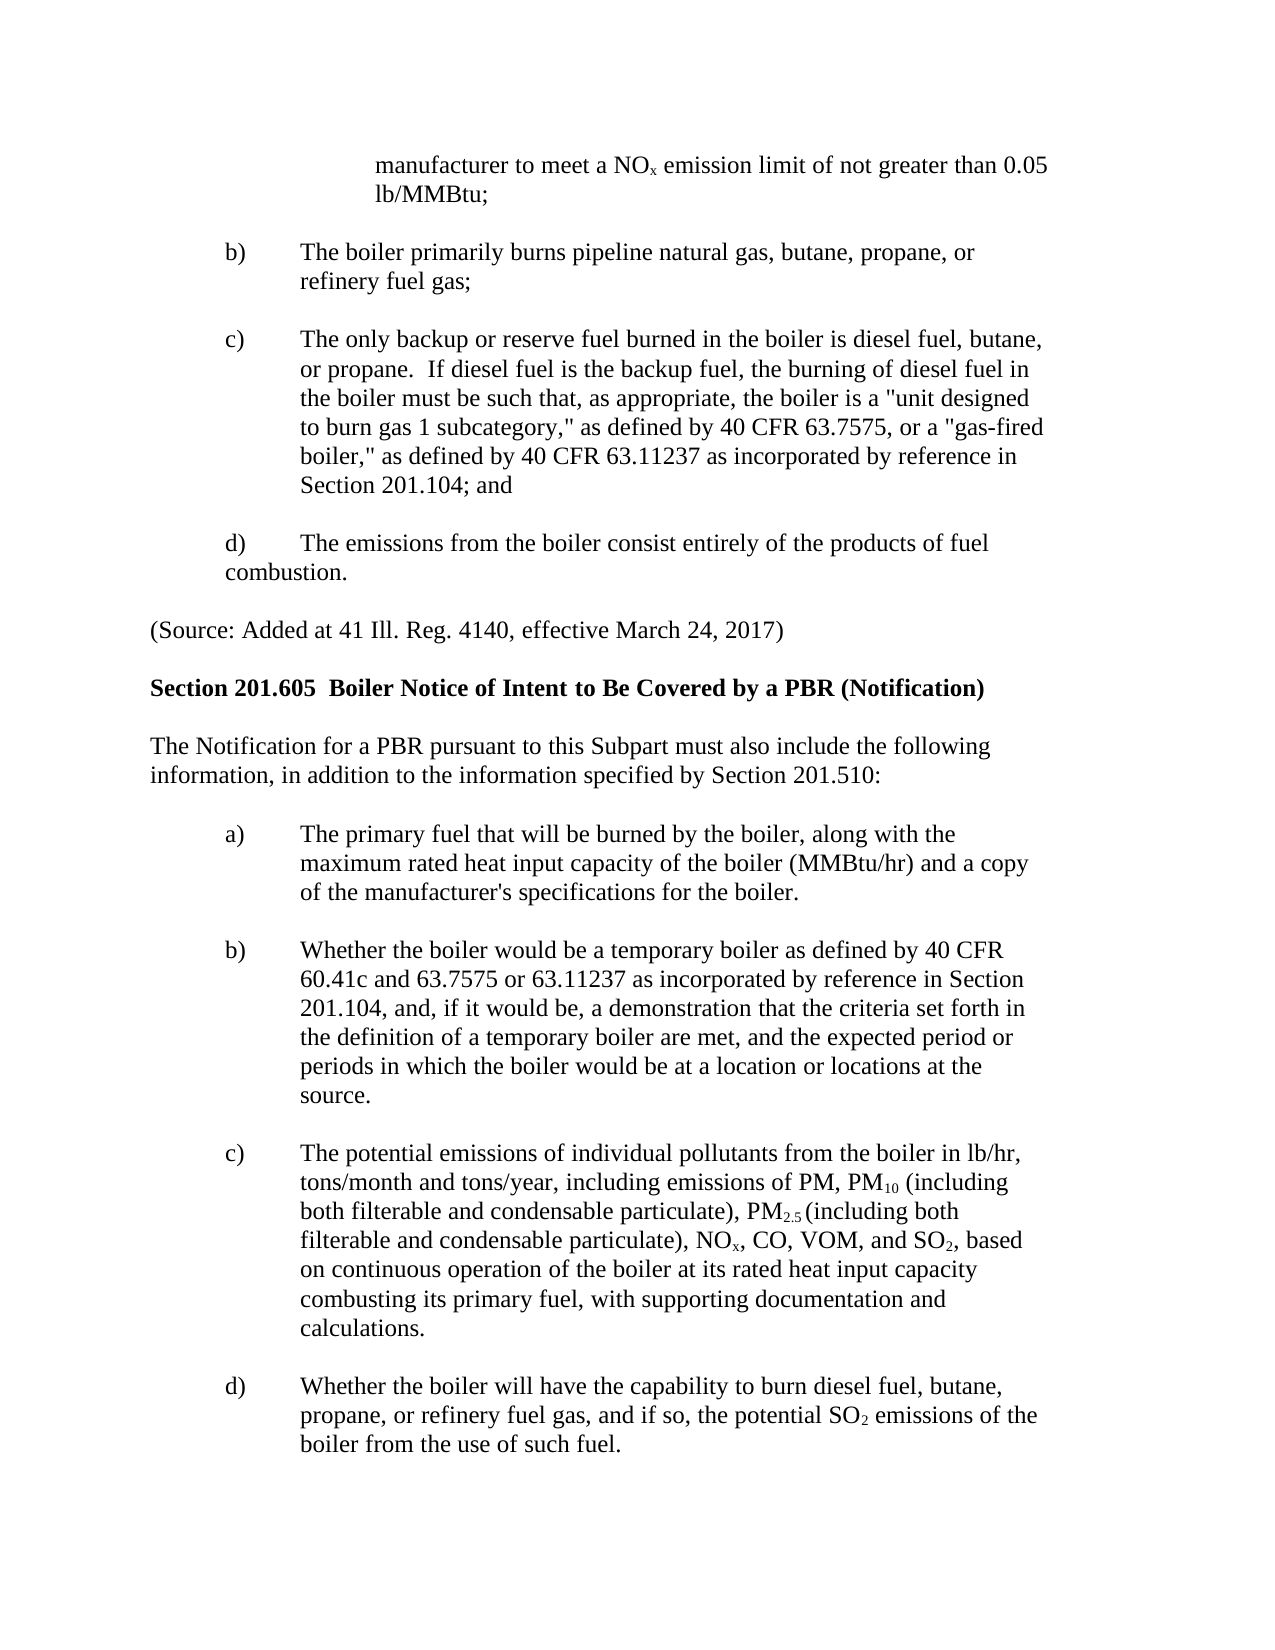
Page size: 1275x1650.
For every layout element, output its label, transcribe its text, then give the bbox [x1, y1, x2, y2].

text c) The potential emissions of individual pollutants from the boiler in lb/hr, tons/month and tons/year, including emissions of PM, PM10 (including both filterable and condensable particulate), PM2.5 (including both filterable and condensable particulate), NOx, CO, VOM, and SO2, based on continuous operation of the boiler at its rated heat input capacity combusting its primary fuel, with supporting documentation and calculations. [225, 1138, 1050, 1342]
text b) Whether the boiler would be a temporary boiler as defined by 40 CFR 60.41c and 63.7575 or 63.11237 as incorporated by reference in Section 201.104, and, if it would be, a demonstration that the criteria set forth in the definition of a temporary boiler are met, and the expected period or periods in which the boiler would be at a location or locations at the source. [225, 935, 1050, 1109]
text d) Whether the boiler will have the capability to burn diesel fuel, butane, propane, or refinery fuel gas, and if so, the potential SO2 emissions of the boiler from the use of such fuel. [225, 1371, 1050, 1458]
text Section 201.605 Boiler Notice of Intent to Be Covered by a PBR (Notification) [150, 673, 1050, 702]
text c) The only backup or reserve fuel burned in the boiler is diesel fuel, butane, or propane. If diesel fuel is the backup fuel, the burning of diesel fuel in the boiler must be such that, as appropriate, the boiler is a "unit designed to burn gas 1 subcategory," as defined by 40 CFR 63.7575, or a "gas-fired boiler," as defined by 40 CFR 63.11237 as incorporated by reference in Section 201.104; and [225, 324, 1050, 499]
text The Notification for a PBR pursuant to this Subpart must also include the following information, in addition to the information specified by Section 201.510: [150, 731, 1050, 789]
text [300, 150, 1050, 208]
text d) The emissions from the boiler consist entirely of the products of fuel combustion. [225, 528, 1050, 586]
text (Source: Added at 41 Ill. Reg. 4140, effective March 24, 2017) [150, 615, 1050, 644]
text b) The boiler primarily burns pipeline natural gas, butane, propane, or refinery fuel gas; [225, 237, 1050, 295]
text a) The primary fuel that will be burned by the boiler, along with the maximum rated heat input capacity of the boiler (MMBtu/hr) and a copy of the manufacturer's specifications for the boiler. [225, 818, 1050, 906]
